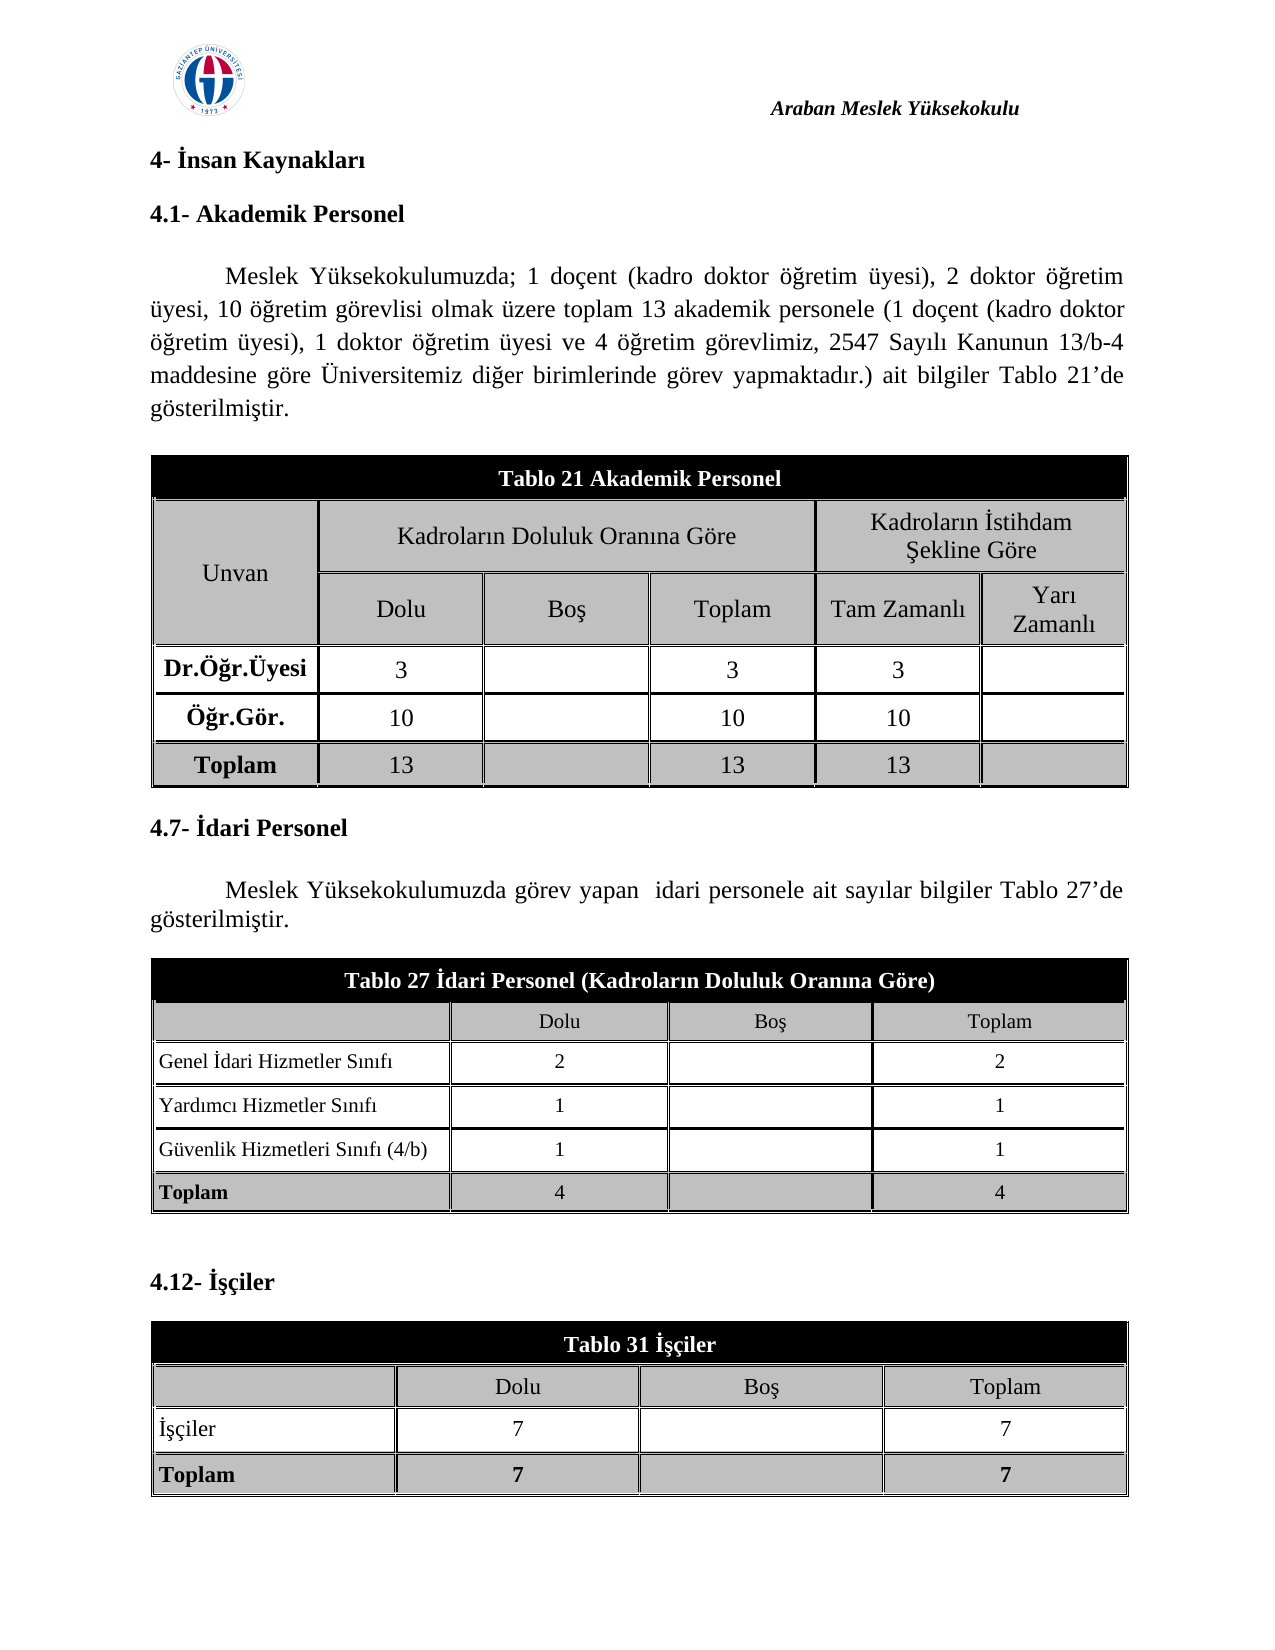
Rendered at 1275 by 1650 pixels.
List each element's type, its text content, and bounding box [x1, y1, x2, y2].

table_cell 10 [320, 695, 482, 740]
table_cell 7 [884, 1451, 1126, 1493]
table_cell 1 [874, 1127, 1126, 1171]
table_cell Dolu [320, 574, 482, 644]
table_cell 7 [884, 1406, 1127, 1451]
table_cell Toplam [152, 1171, 451, 1210]
table_cell Öğr.Gör. [154, 692, 317, 740]
table_cell [981, 644, 1127, 692]
table_cell [154, 1364, 394, 1406]
table_cell Dr.Öğr.Üyesi [152, 644, 318, 692]
table_cell 1 [452, 1130, 667, 1171]
table_cell [981, 740, 1126, 785]
table_cell 1 [452, 1087, 667, 1127]
subtitle 4.7- İdari Personel [150, 813, 1125, 842]
table_cell Boş [485, 574, 648, 644]
table_cell 13 [318, 744, 484, 785]
table_cell [983, 692, 1126, 740]
table_cell Dolu [452, 1003, 667, 1040]
table_cell 13 [815, 740, 981, 785]
text 4.12- İşçiler [150, 1267, 1125, 1296]
text Meslek Yüksekokulumuzda; 1 doçent (kadro doktor öğretim üyesi), 2 doktor öğretim üyesi, 10 öğretim görevlisi olmak üzere toplam 13 akademik personele (1 doçent (kadro doktor öğretim üyesi), 1 doktor öğretim üyesi ve 4 öğretim görevlimiz, 2547 Sayılı Kanunun 13/b-4 maddesine göre Üniversitemiz diğer birimlerinde görev yapmaktadır.) ait bilgiler Tablo 21’de gösterilmiştir. [150, 261, 1125, 422]
table_cell 3 [320, 647, 482, 692]
table_cell Toplam [154, 1451, 396, 1493]
table_cell Boş [670, 1003, 871, 1040]
table_cell Kadroların Doluluk Oranına Göre [320, 501, 814, 571]
table_header Tablo 27 İdari Personel (Kadroların Doluluk Oranına Göre) [154, 961, 1126, 1000]
table_cell Kadroların İstihdam Şekline Göre [817, 497, 1126, 571]
table_cell 3 [817, 647, 979, 692]
table_cell [641, 1409, 882, 1451]
table_cell 1 [874, 1083, 1126, 1127]
table_cell [484, 744, 649, 785]
table_cell Genel İdari Hizmetler Sınıfı [152, 1040, 451, 1083]
table_cell Toplam [651, 574, 814, 644]
table_cell [154, 1000, 449, 1040]
table_cell 4 [872, 1171, 1127, 1210]
table_cell 4 [451, 1174, 669, 1210]
table_cell [640, 1455, 883, 1493]
subtitle 4.1- Akademik Personel [150, 199, 1125, 227]
table_cell 10 [651, 695, 814, 740]
table_cell Yardımcı Hizmetler Sınıfı [154, 1083, 449, 1127]
table_cell Toplam [885, 1364, 1126, 1406]
table_cell 7 [396, 1455, 640, 1493]
table_cell 7 [398, 1409, 638, 1451]
table_cell [670, 1130, 871, 1171]
table_cell [485, 647, 648, 692]
table_cell [670, 1043, 871, 1083]
table_cell 3 [651, 647, 814, 692]
table_cell [670, 1087, 871, 1127]
table_cell Unvan [154, 497, 317, 644]
table_cell Tam Zamanlı [817, 574, 979, 644]
text Meslek Yüksekokulumuzda görev yapan idari personele ait sayılar bilgiler Tablo 27’de gösterilmiştir. [150, 875, 1125, 933]
table_cell 10 [817, 695, 979, 740]
subtitle 4- İnsan Kaynakları [150, 145, 1125, 174]
table_cell [669, 1174, 872, 1210]
table_cell 13 [650, 744, 815, 785]
table_cell [485, 695, 648, 740]
table_header Tablo 31 İşçiler [154, 1325, 1126, 1363]
table_cell İşçiler [152, 1406, 396, 1451]
table_cell 2 [452, 1043, 667, 1083]
table_cell 2 [872, 1040, 1127, 1083]
table_cell Yarı Zamanlı [981, 571, 1127, 644]
table_cell Boş [641, 1367, 882, 1406]
table_cell Güvenlik Hizmetleri Sınıfı (4/b) [154, 1127, 449, 1171]
table_header Tablo 21 Akademik Personel [154, 459, 1126, 497]
table_cell Toplam [874, 1000, 1126, 1040]
table_cell Dolu [398, 1367, 638, 1406]
table_cell Toplam [154, 740, 318, 785]
picture [173, 44, 245, 116]
